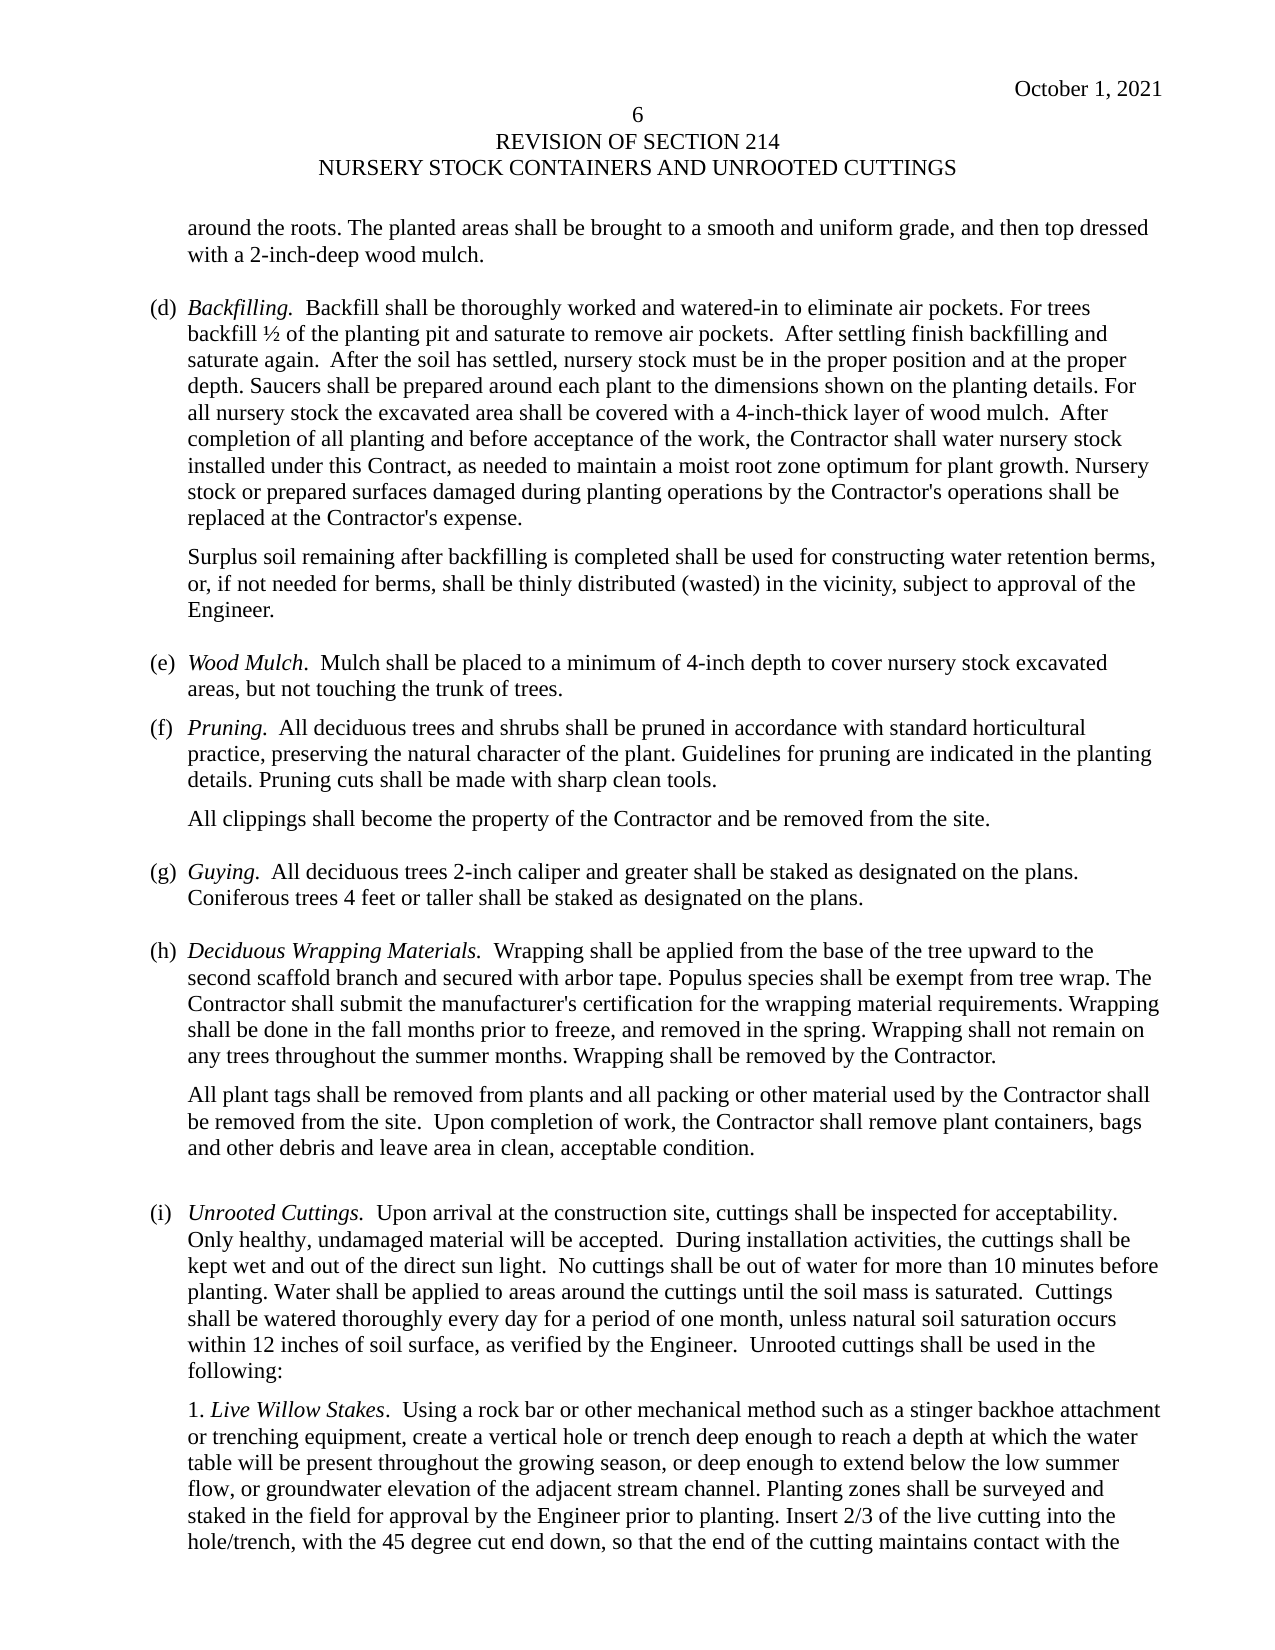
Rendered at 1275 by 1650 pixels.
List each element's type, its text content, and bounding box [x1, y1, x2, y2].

text Surplus soil remaining after backfilling is completed shall be used for constructing water retention berms, or, if not needed for berms, shall be thinly distributed (wasted) in the vicinity, subject to approval of the Engineer. [187, 543, 1162, 622]
list Guying. All deciduous trees 2-inch caliper and greater shall be staked as designated on the plans. Coniferous trees 4 feet or taller shall be staked as designated on the plans. [150, 858, 1162, 911]
list Wood Mulch. Mulch shall be placed to a minimum of 4-inch depth to cover nursery stock excavated areas, but not touching the trunk of trees. [150, 649, 1162, 701]
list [187, 1396, 1162, 1554]
text All plant tags shall be removed from plants and all packing or other material used by the Contractor shall be removed from the site. Upon completion of work, the Contractor shall remove plant containers, bags and other debris and leave area in clean, acceptable condition. [187, 1081, 1162, 1161]
list Backfilling. Backfill shall be thoroughly worked and watered-in to eliminate air pockets. For trees backfill ½ of the planting pit and saturate to remove air pockets. After settling finish backfilling and saturate again. After the soil has settled, nursery stock must be in the proper position and at the proper depth. Saucers shall be prepared around each plant to the dimensions shown on the planting details. For all nursery stock the excavated area shall be covered with a 4-inch-thick layer of wood mulch. After completion of all planting and before acceptance of the work, the Contractor shall water nursery stock installed under this Contract, as needed to maintain a moist root zone optimum for plant growth. Nursery stock or prepared surfaces damaged during planting operations by the Contractor's operations shall be replaced at the Contractor's expense. [150, 293, 1162, 531]
list Pruning. All deciduous trees and shrubs shall be pruned in accordance with standard horticultural practice, preserving the natural character of the plant. Guidelines for pruning are indicated in the planting details. Pruning cuts shall be made with sharp clean tools. [150, 714, 1162, 793]
text All clippings shall become the property of the Contractor and be removed from the site. [150, 805, 1162, 832]
list Deciduous Wrapping Materials. Wrapping shall be applied from the base of the tree upward to the second scaffold branch and secured with arbor tape. Populus species shall be exempt from tree wrap. The Contractor shall submit the manufacturer's certification for the wrapping material requirements. Wrapping shall be done in the fall months prior to freeze, and removed in the spring. Wrapping shall not remain on any trees throughout the summer months. Wrapping shall be removed by the Contractor. [150, 937, 1162, 1069]
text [150, 214, 1162, 267]
list Unrooted Cuttings. Upon arrival at the construction site, cuttings shall be inspected for acceptability. Only healthy, undamaged material will be accepted. During installation activities, the cuttings shall be kept wet and out of the direct sun light. No cuttings shall be out of water for more than 10 minutes before planting. Water shall be applied to areas around the cuttings until the soil mass is saturated. Cuttings shall be watered thoroughly every day for a period of one month, unless natural soil saturation occurs within 12 inches of soil surface, as verified by the Engineer. Unrooted cuttings shall be used in the following: [150, 1199, 1162, 1384]
